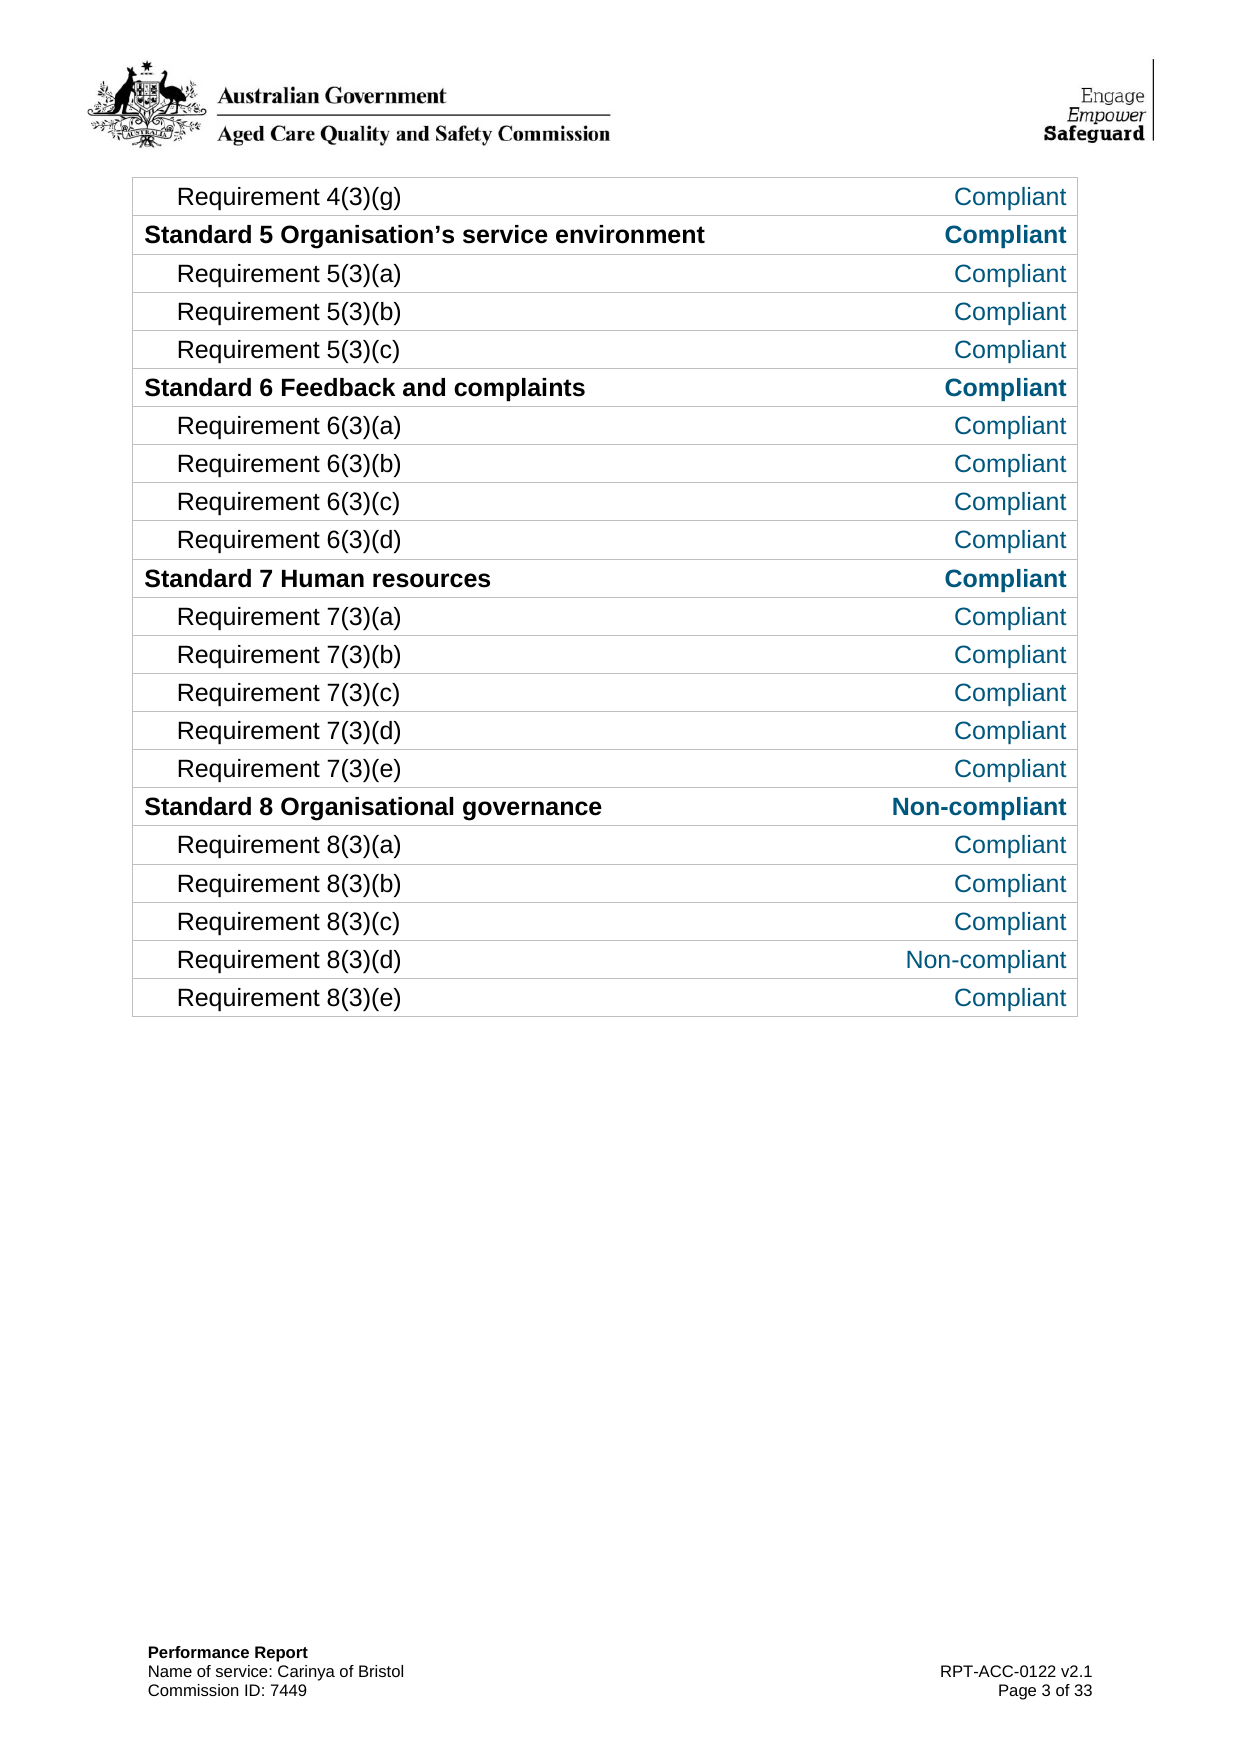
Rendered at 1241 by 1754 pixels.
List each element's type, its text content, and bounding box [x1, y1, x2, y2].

table_cell Requirement 7(3)(c) [133, 674, 878, 711]
table_cell Compliant [878, 369, 1077, 406]
table_cell Compliant [878, 865, 1077, 902]
table_cell Requirement 7(3)(e) [133, 750, 878, 787]
table_cell Compliant [878, 674, 1077, 711]
table_cell Compliant [878, 483, 1077, 520]
table_cell Compliant [878, 407, 1077, 444]
table_cell Standard 6 Feedback and complaints [133, 369, 878, 406]
table_cell Requirement 7(3)(a) [133, 598, 878, 635]
table_cell Non-compliant [878, 788, 1077, 825]
table_cell Standard 5 Organisation’s service environment [133, 216, 878, 253]
table_cell Compliant [878, 598, 1077, 635]
table_cell Requirement 8(3)(d) [133, 941, 878, 978]
table_cell Compliant [878, 560, 1077, 597]
table_cell Compliant [878, 255, 1077, 292]
table_cell Requirement 6(3)(c) [133, 483, 878, 520]
table_cell Compliant [878, 521, 1077, 558]
table_cell Requirement 8(3)(e) [133, 979, 878, 1016]
table_cell Standard 8 Organisational governance [133, 788, 878, 825]
table_cell Requirement 8(3)(b) [133, 865, 878, 902]
table_cell Compliant [878, 826, 1077, 863]
picture [1, 0, 1241, 169]
table_cell Requirement 6(3)(b) [133, 445, 878, 482]
table_cell Compliant [878, 636, 1077, 673]
table_cell Requirement 7(3)(b) [133, 636, 878, 673]
table_cell Compliant [878, 979, 1077, 1016]
table_cell Requirement 6(3)(d) [133, 521, 878, 558]
table_cell Requirement 5(3)(c) [133, 331, 878, 368]
table_cell Compliant [878, 712, 1077, 749]
table_cell Compliant [878, 445, 1077, 482]
table_cell Requirement 5(3)(b) [133, 293, 878, 330]
table_cell Compliant [878, 216, 1077, 253]
table_cell Requirement 8(3)(a) [133, 826, 878, 863]
table_cell Compliant [878, 750, 1077, 787]
table_cell Requirement 4(3)(g) [133, 178, 878, 215]
table_cell Non-compliant [878, 941, 1077, 978]
table_cell Requirement 7(3)(d) [133, 712, 878, 749]
table_cell Compliant [878, 903, 1077, 940]
table_cell Requirement 8(3)(c) [133, 903, 878, 940]
table_cell Requirement 5(3)(a) [133, 255, 878, 292]
table_cell Requirement 6(3)(a) [133, 407, 878, 444]
table_cell Compliant [878, 331, 1077, 368]
table_cell Standard 7 Human resources [133, 560, 878, 597]
table_cell Compliant [878, 178, 1077, 215]
table_cell Compliant [878, 293, 1077, 330]
